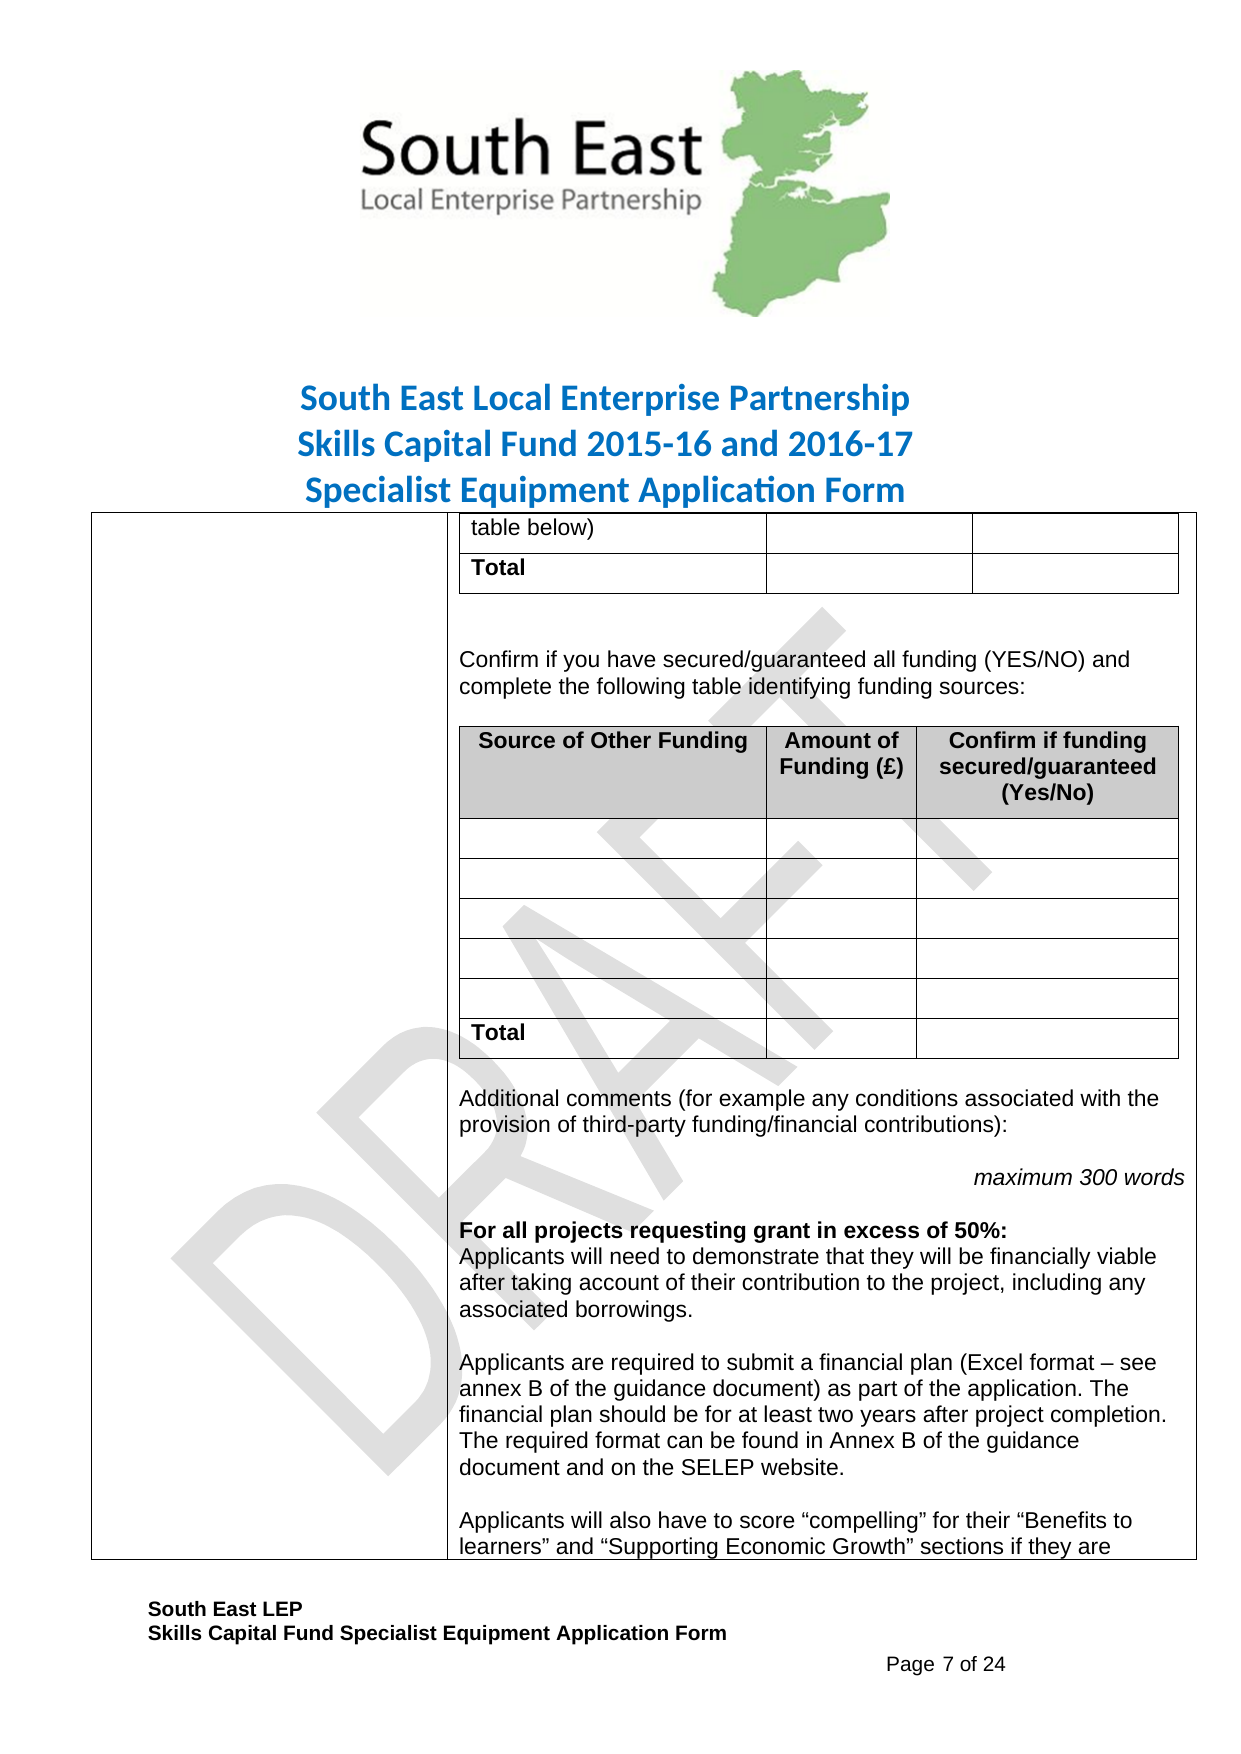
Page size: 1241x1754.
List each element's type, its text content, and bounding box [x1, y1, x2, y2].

table_cell Project Funding/Finance [92, 513, 447, 1559]
picture [359, 70, 890, 317]
